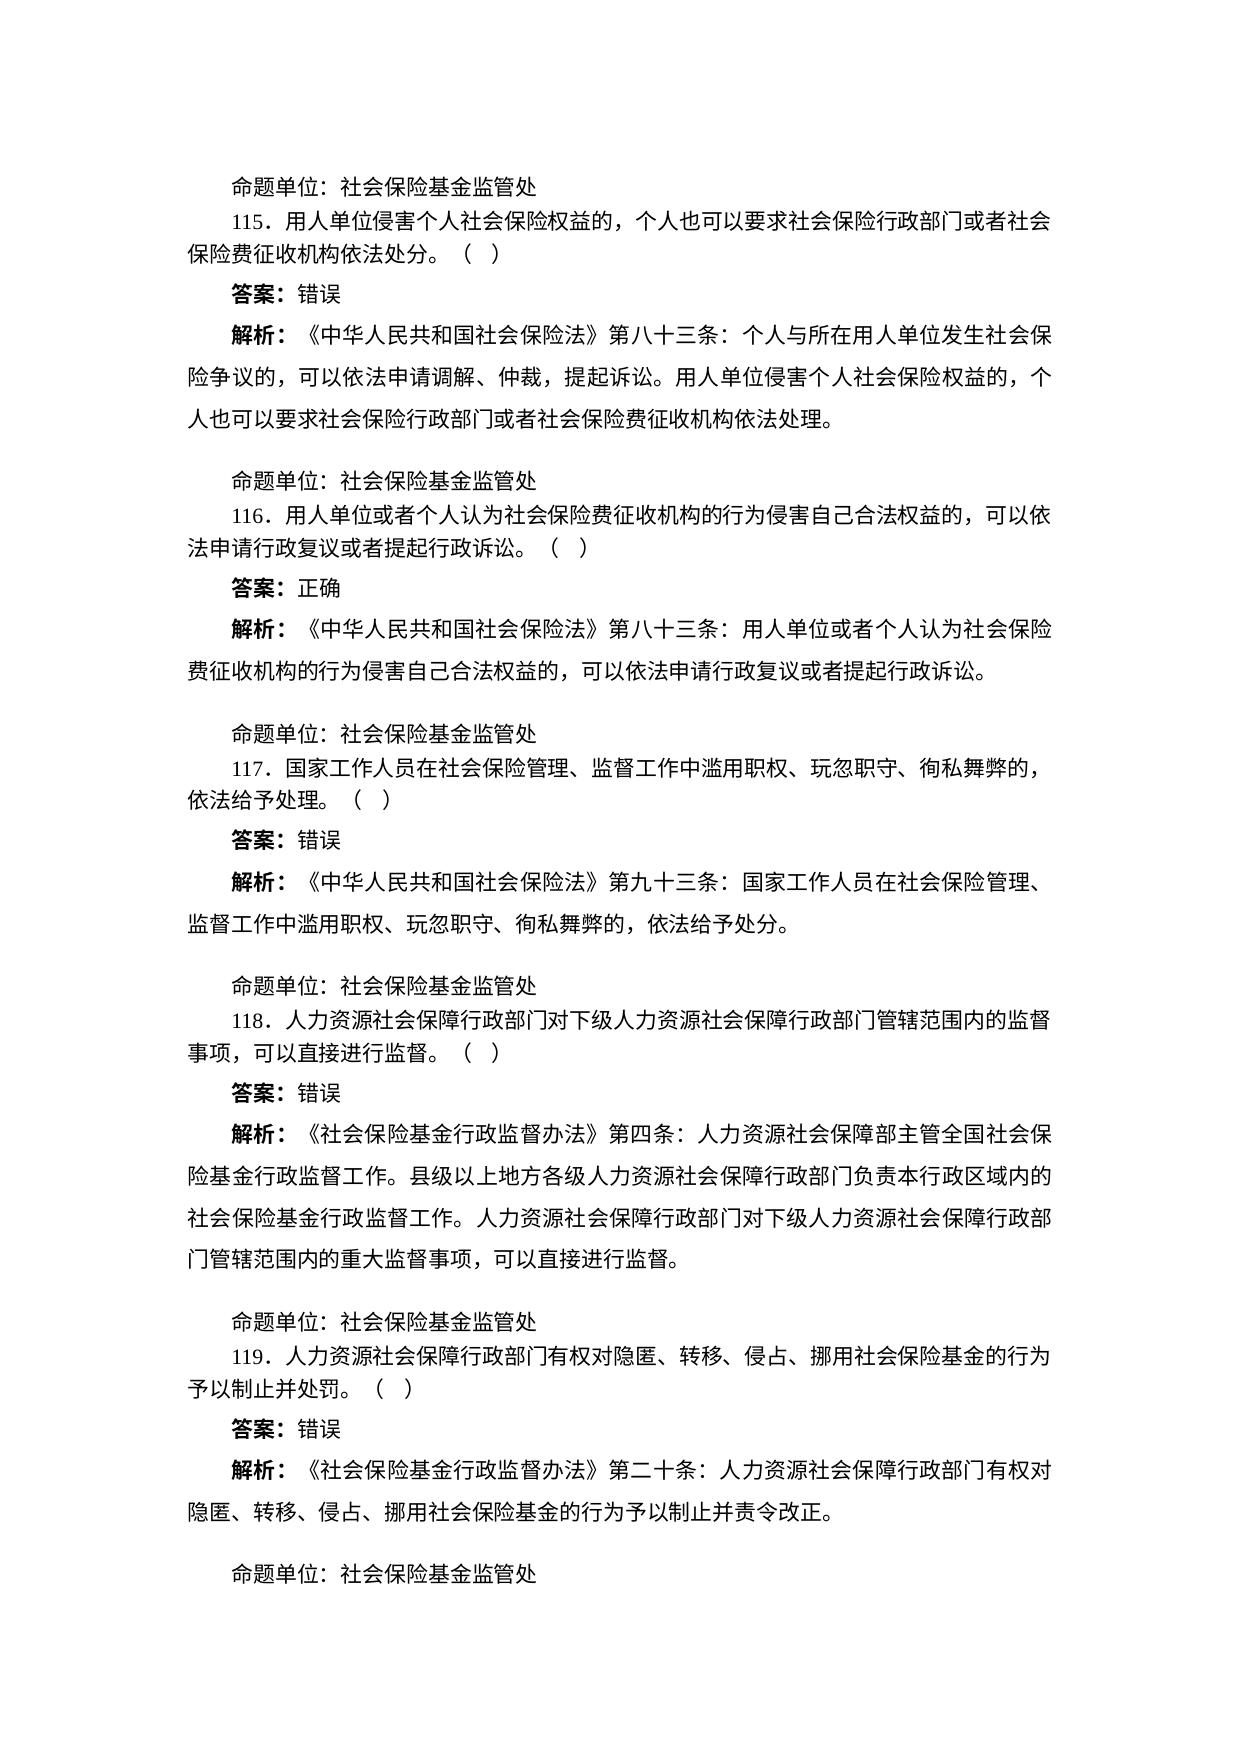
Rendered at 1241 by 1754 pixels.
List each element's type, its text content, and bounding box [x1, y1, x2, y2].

text 命题单位：社会保险基金监管处 [187, 162, 1053, 204]
text 答案：错误 [187, 1068, 1053, 1109]
text 解析：《社会保险基金行政监督办法》第四条：人力资源社会保障部主管全国社会保险基金行政监督工作。县级以上地方各级人力资源社会保障行政部门负责本行政区域内的社会保险基金行政监督工作。人力资源社会保障行政部门对下级人力资源社会保障行政部门管辖范围内的重大监督事项，可以直接进行监督。 [187, 1109, 1053, 1276]
text 命题单位：社会保险基金监管处 [187, 1297, 1053, 1339]
text 命题单位：社会保险基金监管处 [187, 961, 1053, 1003]
text 解析：《中华人民共和国社会保险法》第九十三条：国家工作人员在社会保险管理、监督工作中滥用职权、玩忽职守、徇私舞弊的，依法给予处分。 [187, 857, 1053, 940]
text 解析：《社会保险基金行政监督办法》第二十条：人力资源社会保障行政部门有权对隐匿、转移、侵占、挪用社会保险基金的行为予以制止并责令改正。 [187, 1445, 1053, 1529]
text 解析：《中华人民共和国社会保险法》第八十三条：用人单位或者个人认为社会保险费征收机构的行为侵害自己合法权益的，可以依法申请行政复议或者提起行政诉讼。 [187, 604, 1053, 688]
text 用人单位侵害个人社会保险权益的，个人也可以要求社会保险行政部门或者社会保险费征收机构依法处分。（ ） [187, 204, 1053, 269]
text 答案：错误 [187, 815, 1053, 857]
text 命题单位：社会保险基金监管处 [187, 1549, 1053, 1591]
text 命题单位：社会保险基金监管处 [187, 709, 1053, 750]
text 用人单位或者个人认为社会保险费征收机构的行为侵害自己合法权益的，可以依法申请行政复议或者提起行政诉讼。（ ） [187, 498, 1053, 563]
text 人力资源社会保障行政部门有权对隐匿、转移、侵占、挪用社会保险基金的行为予以制止并处罚。（ ） [187, 1339, 1053, 1404]
text 答案：错误 [187, 1404, 1053, 1445]
text 答案：错误 [187, 269, 1053, 310]
text 人力资源社会保障行政部门对下级人力资源社会保障行政部门管辖范围内的监督事项，可以直接进行监督。（ ） [187, 1003, 1053, 1068]
text 国家工作人员在社会保险管理、监督工作中滥用职权、玩忽职守、徇私舞弊的，依法给予处理。（ ） [187, 750, 1053, 815]
text 答案：正确 [187, 563, 1053, 604]
text 解析：《中华人民共和国社会保险法》第八十三条：个人与所在用人单位发生社会保险争议的，可以依法申请调解、仲裁，提起诉讼。用人单位侵害个人社会保险权益的，个人也可以要求社会保险行政部门或者社会保险费征收机构依法处理。 [187, 310, 1053, 435]
text 命题单位：社会保险基金监管处 [187, 456, 1053, 498]
